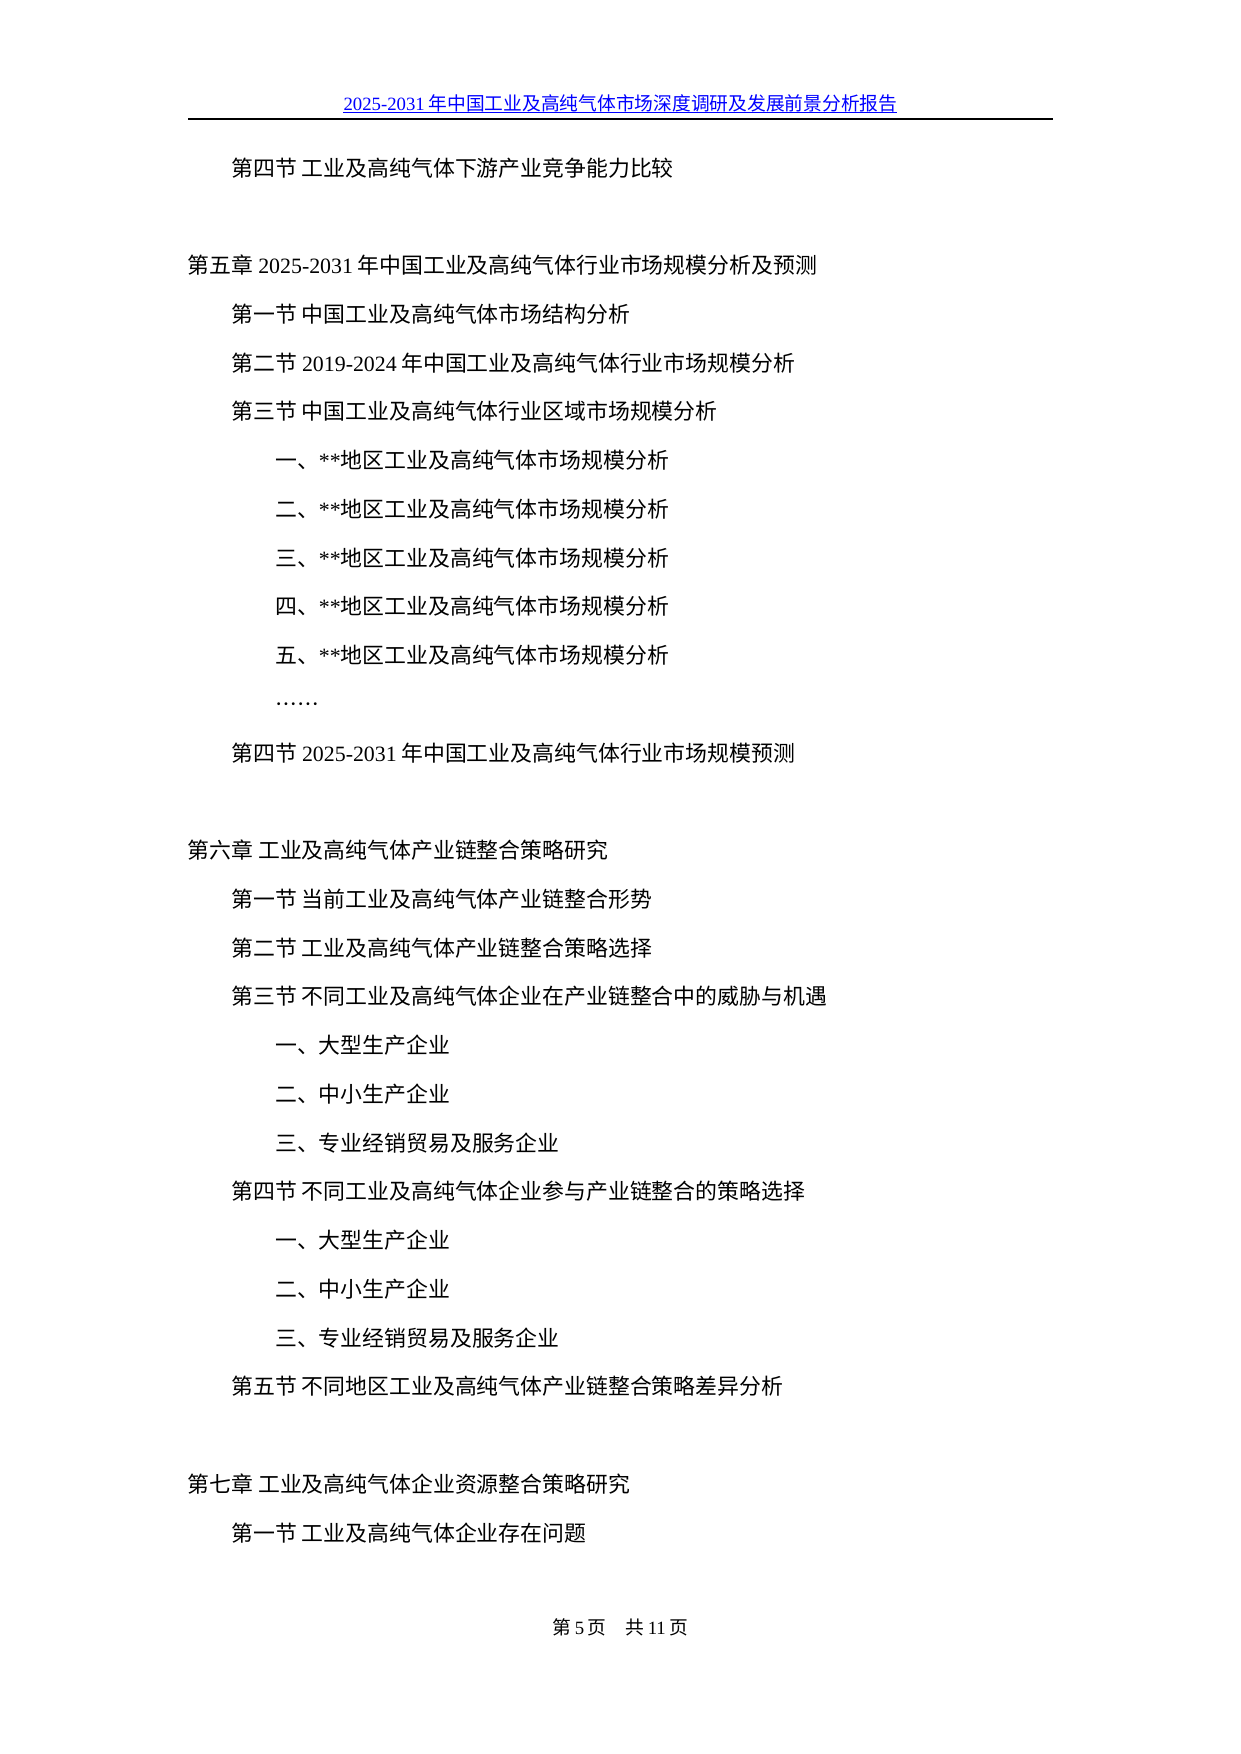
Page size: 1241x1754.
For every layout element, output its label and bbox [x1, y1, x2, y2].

text [187, 150, 1053, 1548]
